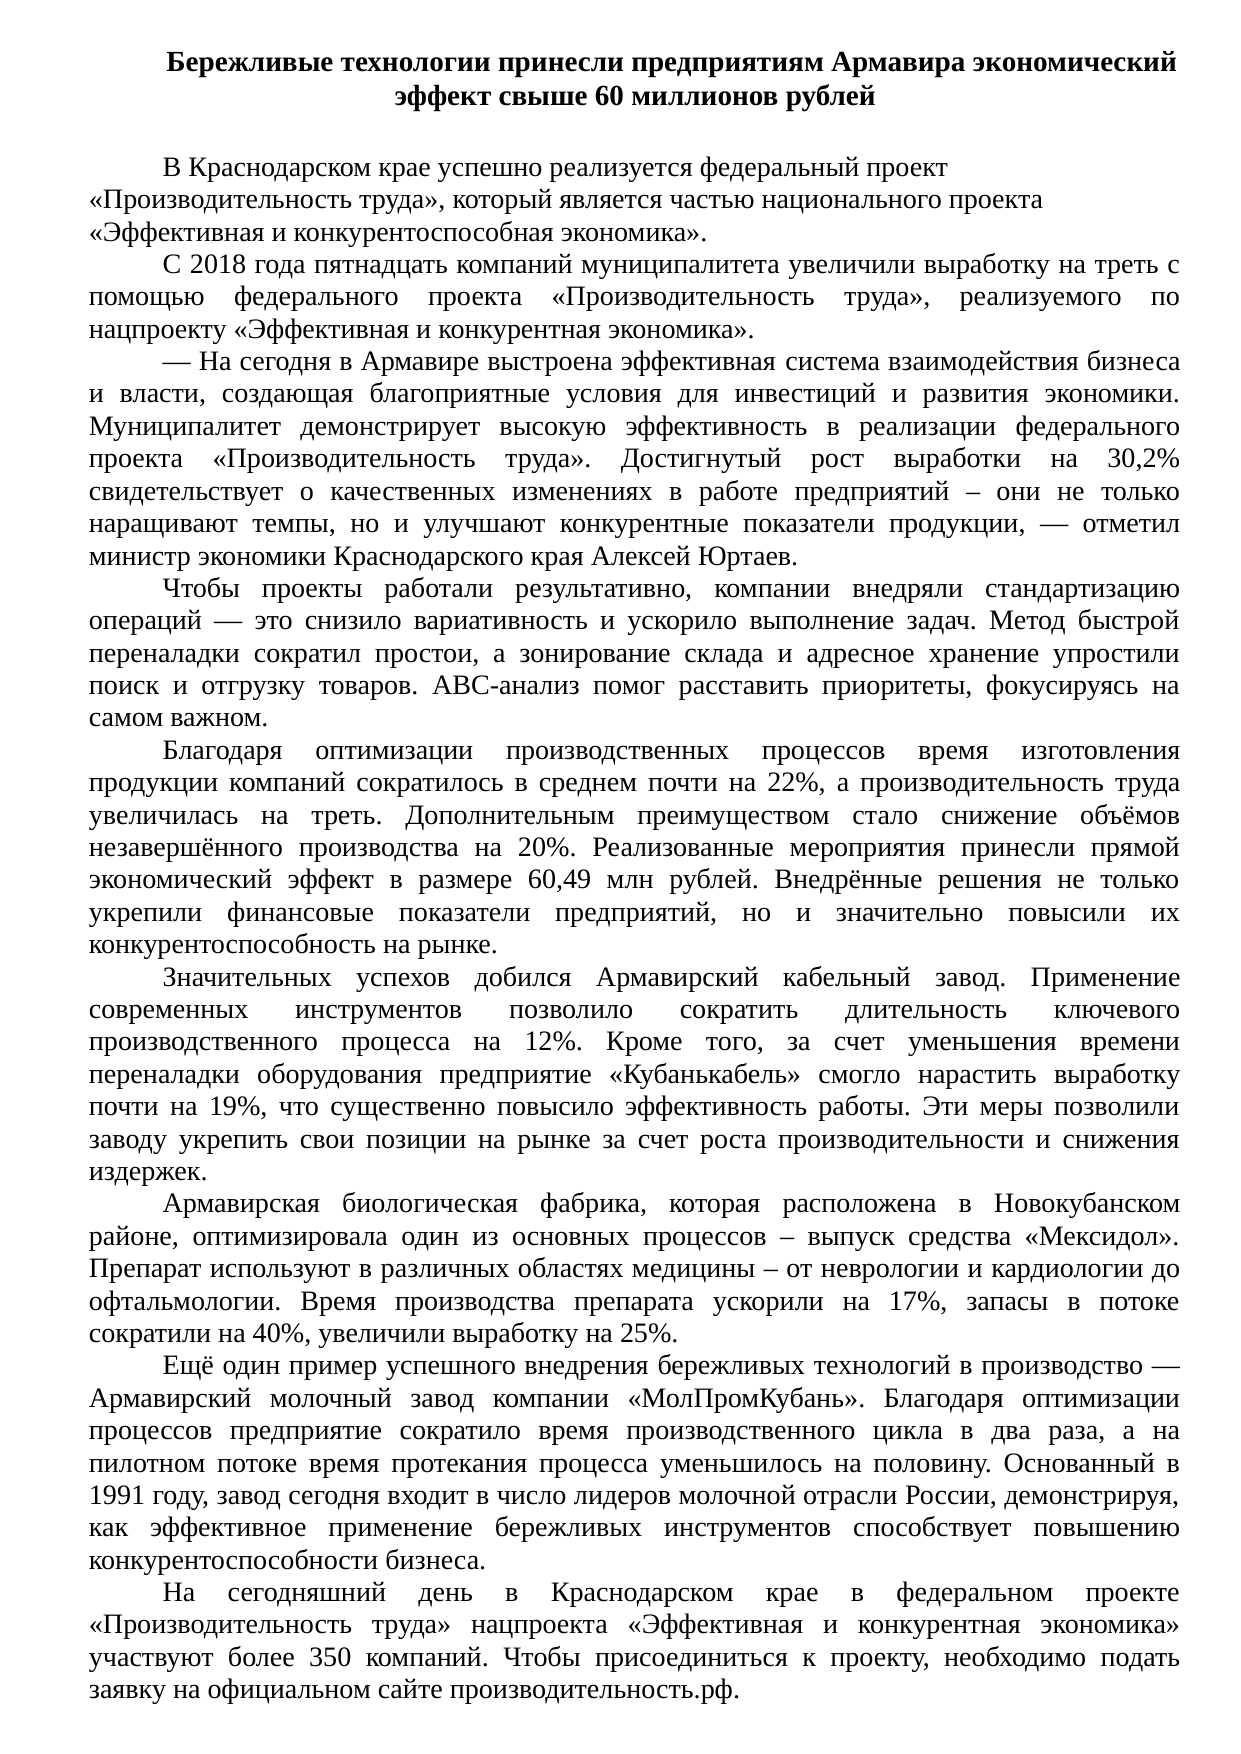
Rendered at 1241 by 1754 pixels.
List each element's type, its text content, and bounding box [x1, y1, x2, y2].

text Армавирская биологическая фабрика, которая расположена в Новокубанском районе, оптимизировала один из основных процессов – выпуск средства «Мексидол». Препарат используют в различных областях медицины – от неврологии и кардиологии до офтальмологии. Время производства препарата ускорили на 17%, запасы в потоке сократили на 40%, увеличили выработку на 25%. [89, 1186, 1181, 1348]
text С 2018 года пятнадцать компаний муниципалитета увеличили выработку на треть с помощью федерального проекта «Производительность труда», реализуемого по нацпроекту «Эффективная и конкурентная экономика». [89, 247, 1181, 344]
text Значительных успехов добился Армавирский кабельный завод. Применение современных инструментов позволило сократить длительность ключевого производственного процесса на 12%. Кроме того, за счет уменьшения времени переналадки оборудования предприятие «Кубанькабель» смогло нарастить выработку почти на 19%, что существенно повысило эффективность работы. Эти меры позволили заводу укрепить свои позиции на рынке за счет роста производительности и снижения издержек. [89, 960, 1181, 1186]
text Бережливые технологии принесли предприятиям Армавира экономический эффект свыше 60 миллионов рублей [89, 44, 1181, 111]
text Чтобы проекты работали результативно, компании внедряли стандартизацию операций — это снизило вариативность и ускорило выполнение задач. Метод быстрой переналадки сократил простои, а зонирование склада и адресное хранение упростили поиск и отгрузку товаров. АВС-анализ помог расставить приоритеты, фокусируясь на самом важном. [89, 571, 1181, 733]
text Ещё один пример успешного внедрения бережливых технологий в производство — Армавирский молочный завод компании «МолПромКубань». Благодаря оптимизации процессов предприятие сократило время производственного цикла в два раза, а на пилотном потоке время протекания процесса уменьшилось на половину. Основанный в 1991 году, завод сегодня входит в число лидеров молочной отрасли России, демонстрируя, как эффективное применение бережливых инструментов способствует повышению конкурентоспособности бизнеса. [89, 1348, 1181, 1575]
text В Краснодарском крае успешно реализуется федеральный проект «Производительность труда», который является частью национального проекта «Эффективная и конкурентоспособная экономика». [89, 150, 1181, 247]
text Благодаря оптимизации производственных процессов время изготовления продукции компаний сократилось в среднем почти на 22%, а производительность труда увеличилась на треть. Дополнительным преимуществом стало снижение объёмов незавершённого производства на 20%. Реализованные мероприятия принесли прямой экономический эффект в размере 60,49 млн рублей. Внедрённые решения не только укрепили финансовые показатели предприятий, но и значительно повысили их конкурентоспособность на рынке. [89, 733, 1181, 960]
text На сегодняшний день в Краснодарском крае в федеральном проекте «Производительность труда» нацпроекта «Эффективная и конкурентная экономика» участвуют более 350 компаний. Чтобы присоединиться к проекту, необходимо подать заявку на официальном сайте производительность.рф. [89, 1575, 1181, 1705]
text — На сегодня в Армавире выстроена эффективная система взаимодействия бизнеса и власти, создающая благоприятные условия для инвестиций и развития экономики. Муниципалитет демонстрирует высокую эффективность в реализации федерального проекта «Производительность труда». Достигнутый рост выработки на 30,2% свидетельствует о качественных изменениях в работе предприятий – они не только наращивают темпы, но и улучшают конкурентные показатели продукции, — отметил министр экономики Краснодарского края Алексей Юртаев. [89, 344, 1181, 571]
